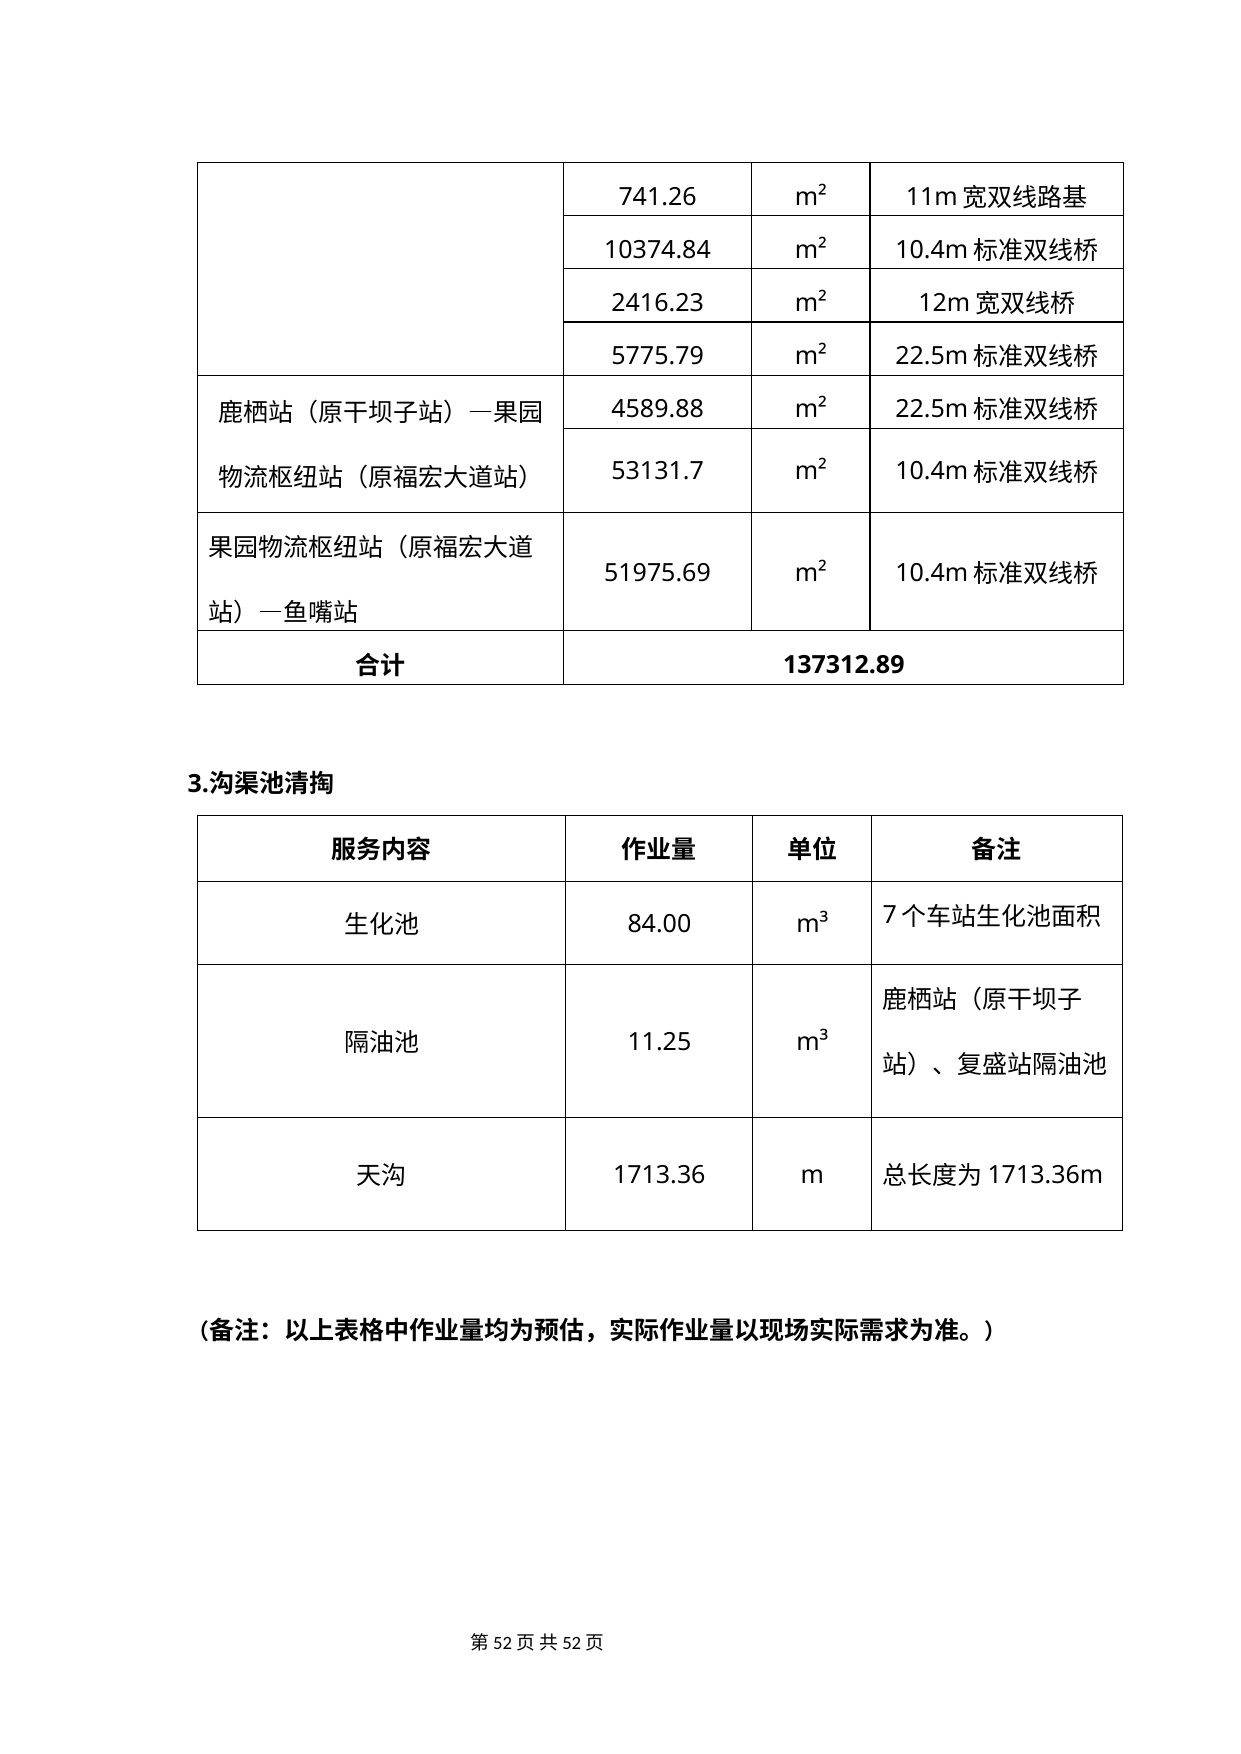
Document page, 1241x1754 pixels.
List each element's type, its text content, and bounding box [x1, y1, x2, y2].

table_cell 合计 [198, 631, 563, 683]
table_cell m [753, 1118, 871, 1230]
table_cell m³ [753, 965, 871, 1117]
table_header 作业量 [566, 816, 752, 881]
table_header 服务内容 [198, 816, 565, 881]
table_cell 741.26 [564, 163, 751, 215]
text 3.沟渠池清掏 [187, 749, 1053, 814]
table_header 备注 [872, 816, 1122, 881]
table_cell 11.25 [566, 965, 752, 1117]
table_cell 5775.79 [564, 323, 751, 374]
table_cell 10.4m标准双线桥 [871, 216, 1123, 268]
table_cell m² [752, 323, 869, 374]
table_cell 22.5m标准双线桥 [871, 376, 1123, 428]
table_cell 2416.23 [564, 269, 751, 321]
table_cell 53131.7 [564, 429, 751, 512]
table_header 单位 [753, 816, 871, 881]
table_cell 鹿栖站（原干坝子站）、复盛站隔油池面积总和 [872, 965, 1122, 1117]
table_cell 总长度为1713.36m [872, 1118, 1122, 1230]
table_cell 12m宽双线桥 [871, 269, 1123, 321]
table_cell 果园物流枢纽站（原福宏大道站）—鱼嘴站 [198, 513, 563, 630]
text （备注：以上表格中作业量均为预估，实际作业量以现场实际需求为准。） [187, 1296, 1053, 1361]
table_cell 鹿栖站（原干坝子站）—果园物流枢纽站（原福宏大道站） [198, 376, 563, 512]
table_cell 137312.89 [564, 631, 1123, 683]
table_cell m² [752, 429, 869, 512]
table_cell 4589.88 [564, 376, 751, 428]
table_cell 天沟 [198, 1118, 565, 1230]
table_cell m² [752, 269, 869, 321]
table_cell 11m宽双线路基 [871, 163, 1123, 215]
table_cell m² [752, 376, 869, 428]
table_cell 22.5m标准双线桥 [871, 323, 1123, 374]
table_cell 1713.36 [566, 1118, 752, 1230]
table_cell 51975.69 [564, 513, 751, 630]
table_cell m² [752, 163, 869, 215]
table_cell 隔油池 [198, 965, 565, 1117]
table_cell 生化池 [198, 882, 565, 964]
table_cell m² [752, 513, 869, 630]
table_cell 10374.84 [564, 216, 751, 268]
table_cell m² [752, 216, 869, 268]
table_cell 84.00 [566, 882, 752, 964]
table_cell 10.4m标准双线桥 [871, 429, 1123, 512]
table_cell m³ [753, 882, 871, 964]
table_cell 7个车站生化池面积总和 [872, 882, 1122, 964]
table_cell 10.4m标准双线桥 [871, 513, 1123, 630]
